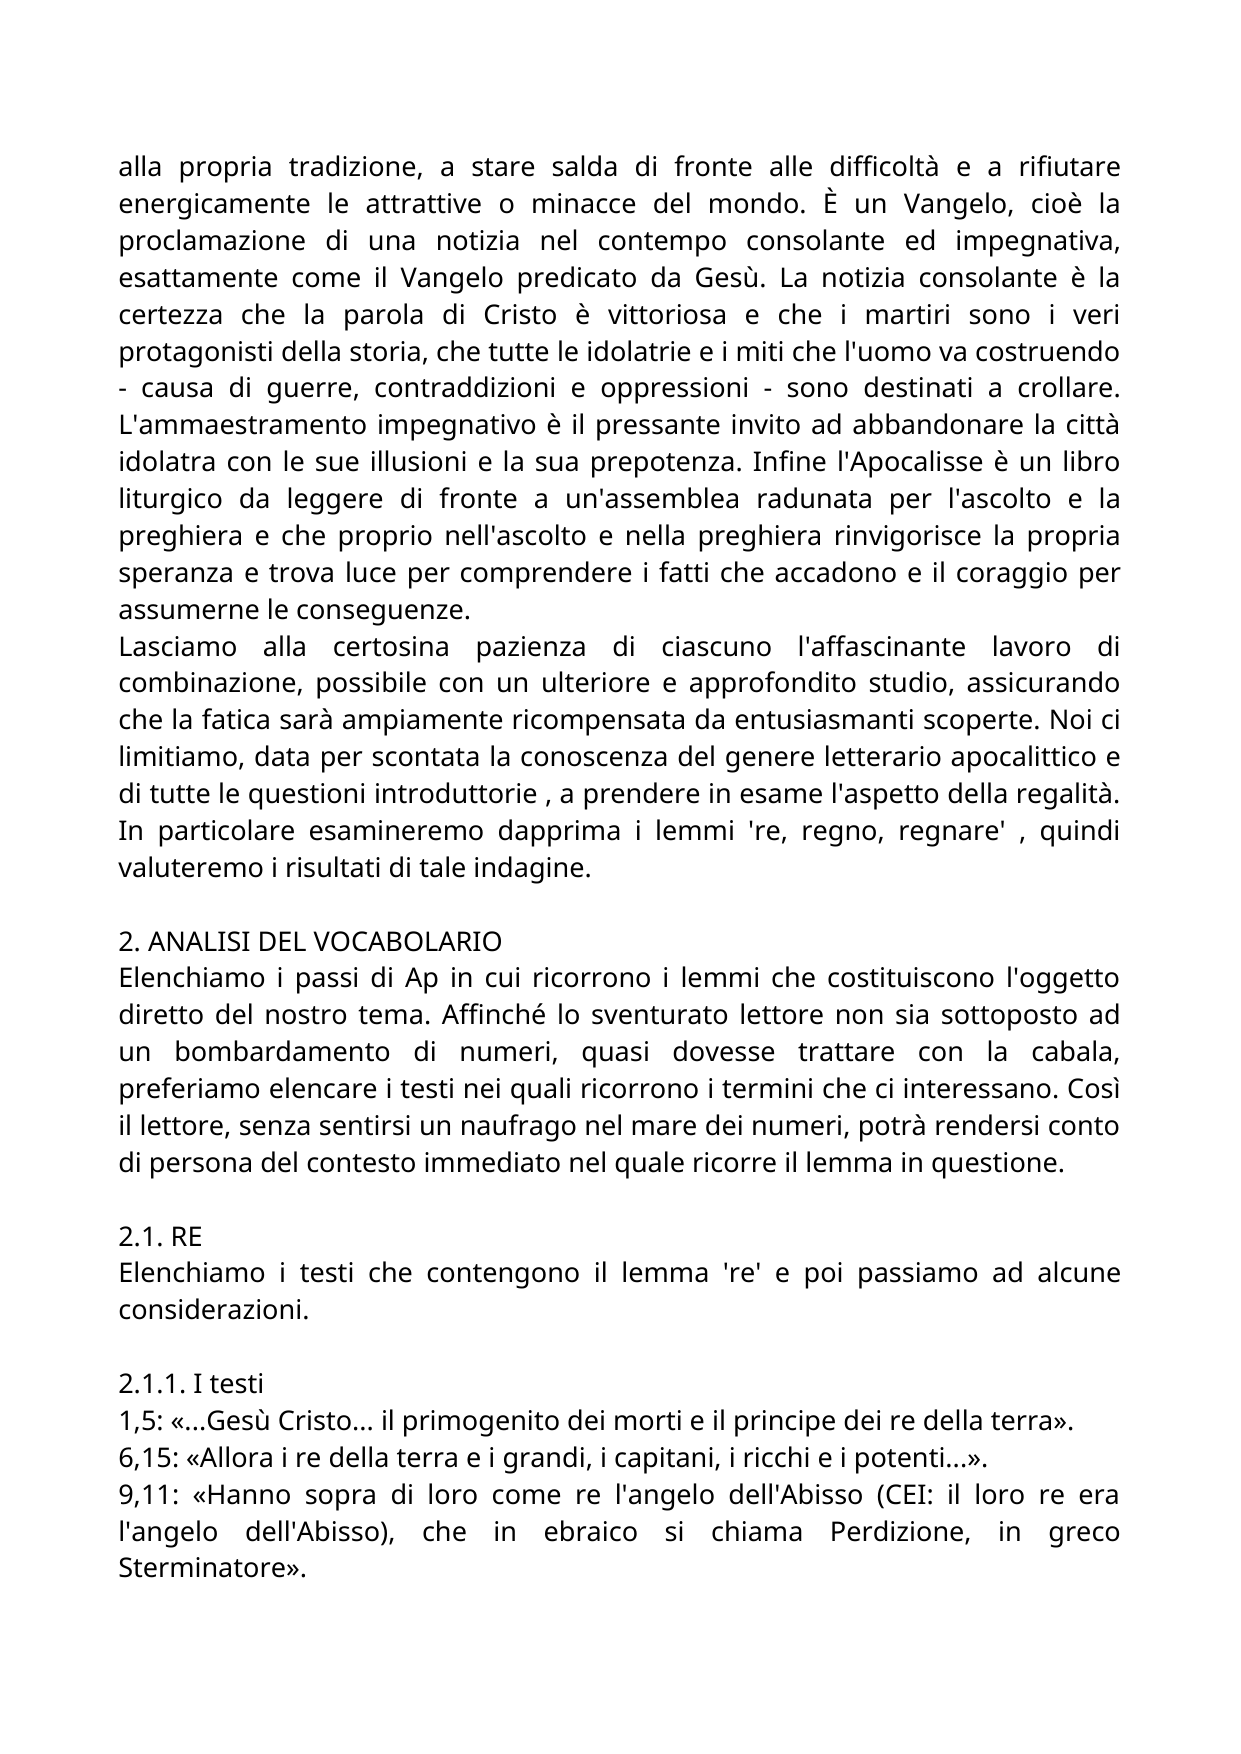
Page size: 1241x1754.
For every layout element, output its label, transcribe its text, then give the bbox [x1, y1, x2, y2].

text 2. ANALISI DEL VOCABOLARIO [118, 922, 1122, 959]
text 2.1. RE [118, 1217, 1122, 1254]
text 2.1.1. I testi [118, 1364, 1122, 1401]
text 9,11: «Hanno sopra di loro come re l'angelo dell'Abisso (CEI: il loro re era l'angelo dell'Abisso), che in ebraico si chiama Perdizione, in greco Sterminatore». [118, 1475, 1122, 1586]
text Elenchiamo i testi che contengono il lemma 're' e poi passiamo ad alcune considerazioni. [118, 1254, 1122, 1328]
text 6,15: «Allora i re della terra e i grandi, i capitani, i ricchi e i potenti...». [118, 1438, 1122, 1475]
text Elenchiamo i passi di Ap in cui ricorrono i lemmi che costituiscono l'oggetto diretto del nostro tema. Affinché lo sventurato lettore non sia sottoposto ad un bombardamento di numeri, quasi dovesse trattare con la cabala, preferiamo elencare i testi nei quali ricorrono i termini che ci interessano. Così il lettore, senza sentirsi un naufrago nel mare dei numeri, potrà rendersi conto di persona del contesto immediato nel quale ricorre il lemma in questione. [118, 959, 1122, 1180]
text 1,5: «...Gesù Cristo... il primogenito dei morti e il principe dei re della terra». [118, 1401, 1122, 1438]
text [118, 148, 1122, 627]
text Lasciamo alla certosina pazienza di ciascuno l'affascinante lavoro di combinazione, possibile con un ulteriore e approfondito studio, assicurando che la fatica sarà ampiamente ricompensata da entusiasmanti scoperte. Noi ci limitiamo, data per scontata la conoscenza del genere letterario apocalittico e di tutte le questioni introduttorie , a prendere in esame l'aspetto della regalità. In particolare esamineremo dapprima i lemmi 're, regno, regnare' , quindi valuteremo i risultati di tale indagine. [118, 627, 1122, 885]
